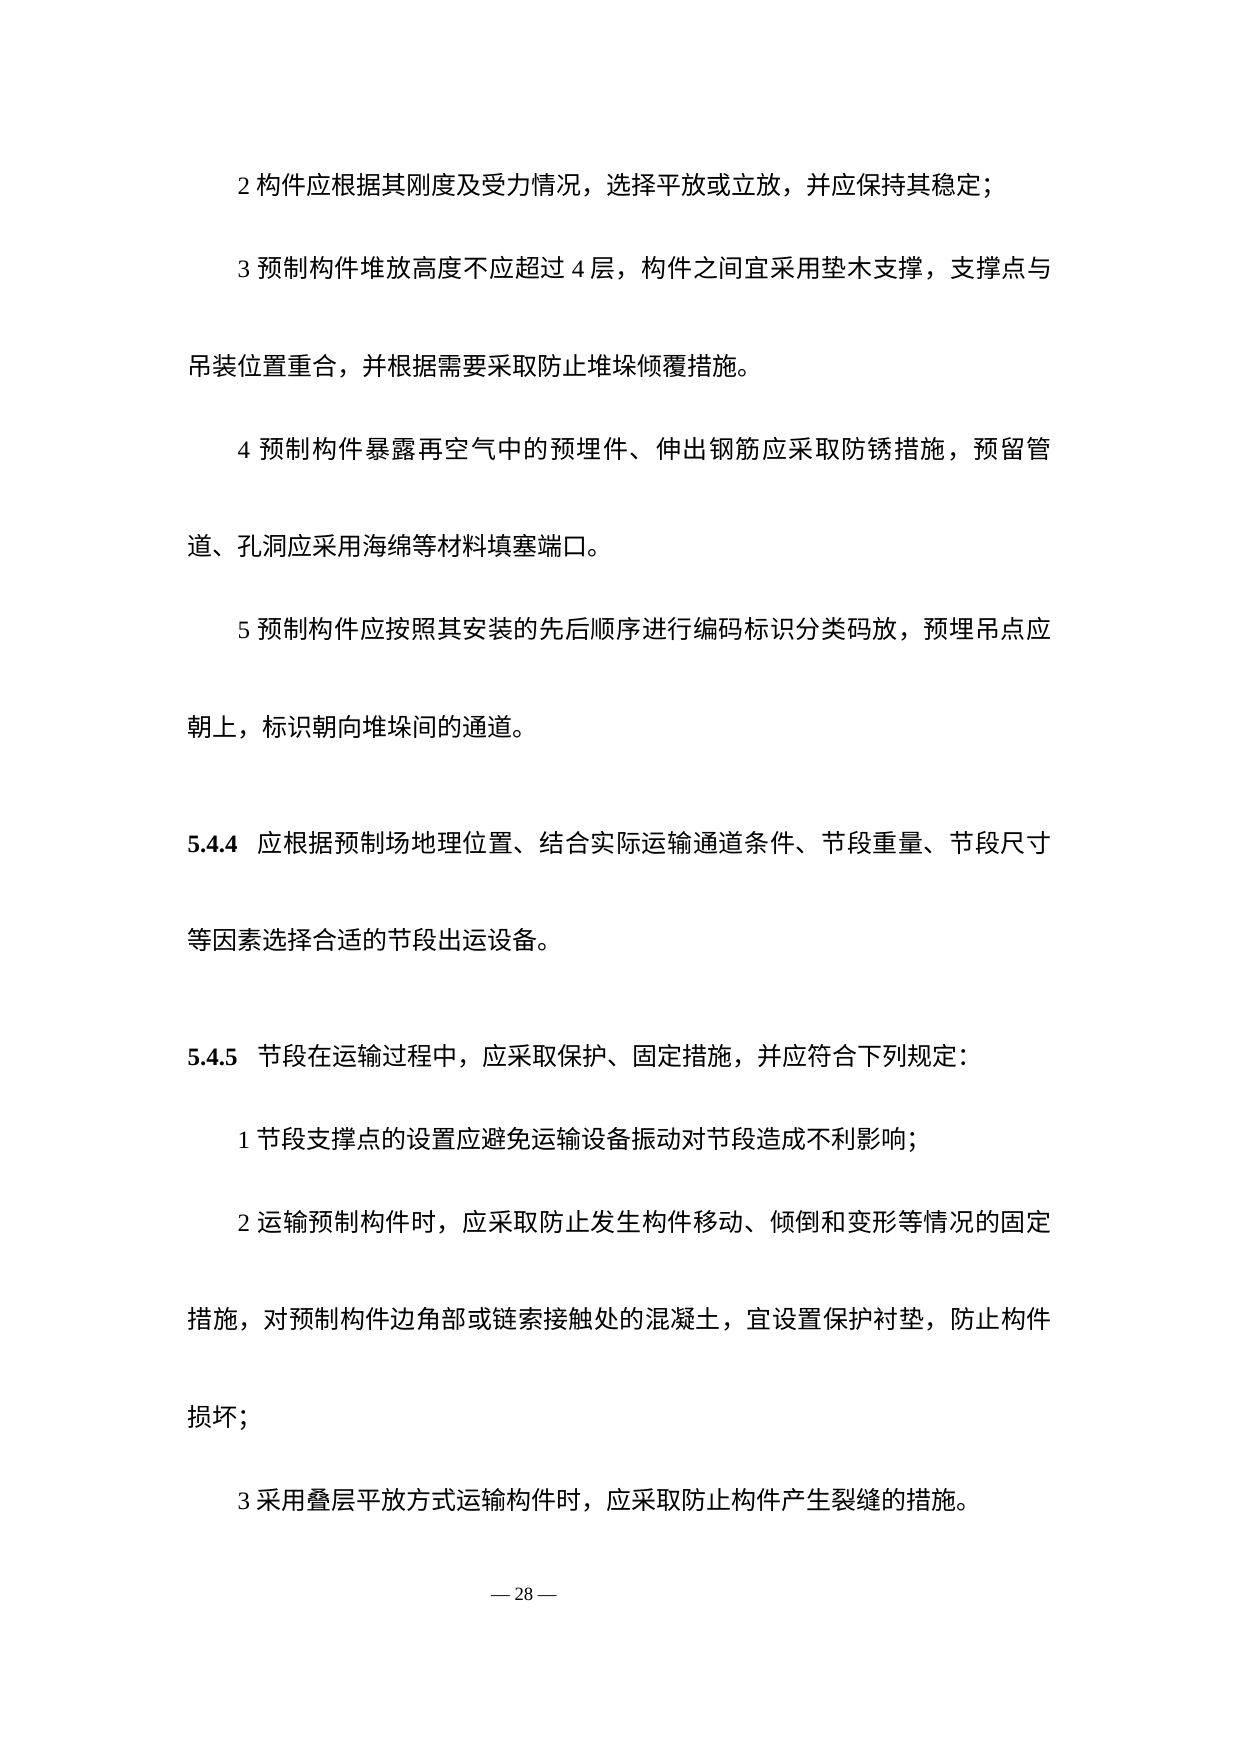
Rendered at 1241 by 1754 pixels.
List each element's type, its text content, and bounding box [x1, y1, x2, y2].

list 节段在运输过程中，应采取保护、固定措施，并应符合下列规定： [187, 1022, 1053, 1087]
list 5 预制构件应按照其安装的先后顺序进行编码标识分类码放，预埋吊点应朝上，标识朝向堆垛间的通道。 [187, 596, 1053, 758]
list 3 采用叠层平放方式运输构件时，应采取防止构件产生裂缝的措施。 [187, 1466, 1053, 1531]
list 4 预制构件暴露再空气中的预埋件、伸出钢筋应采取防锈措施，预留管道、孔洞应采用海绵等材料填塞端口。 [187, 415, 1053, 577]
list 1 节段支撑点的设置应避免运输设备振动对节段造成不利影响； [187, 1105, 1053, 1170]
list 2 运输预制构件时，应采取防止发生构件移动、倾倒和变形等情况的固定措施，对预制构件边角部或链索接触处的混凝土，宜设置保护衬垫，防止构件损坏； [187, 1188, 1053, 1448]
list 应根据预制场地理位置、结合实际运输通道条件、节段重量、节段尺寸等因素选择合适的节段出运设备。 [187, 809, 1053, 971]
list 3 预制构件堆放高度不应超过4层，构件之间宜采用垫木支撑，支撑点与吊装位置重合，并根据需要采取防止堆垛倾覆措施。 [187, 234, 1053, 397]
list 2 构件应根据其刚度及受力情况，选择平放或立放，并应保持其稳定； [187, 151, 1053, 216]
